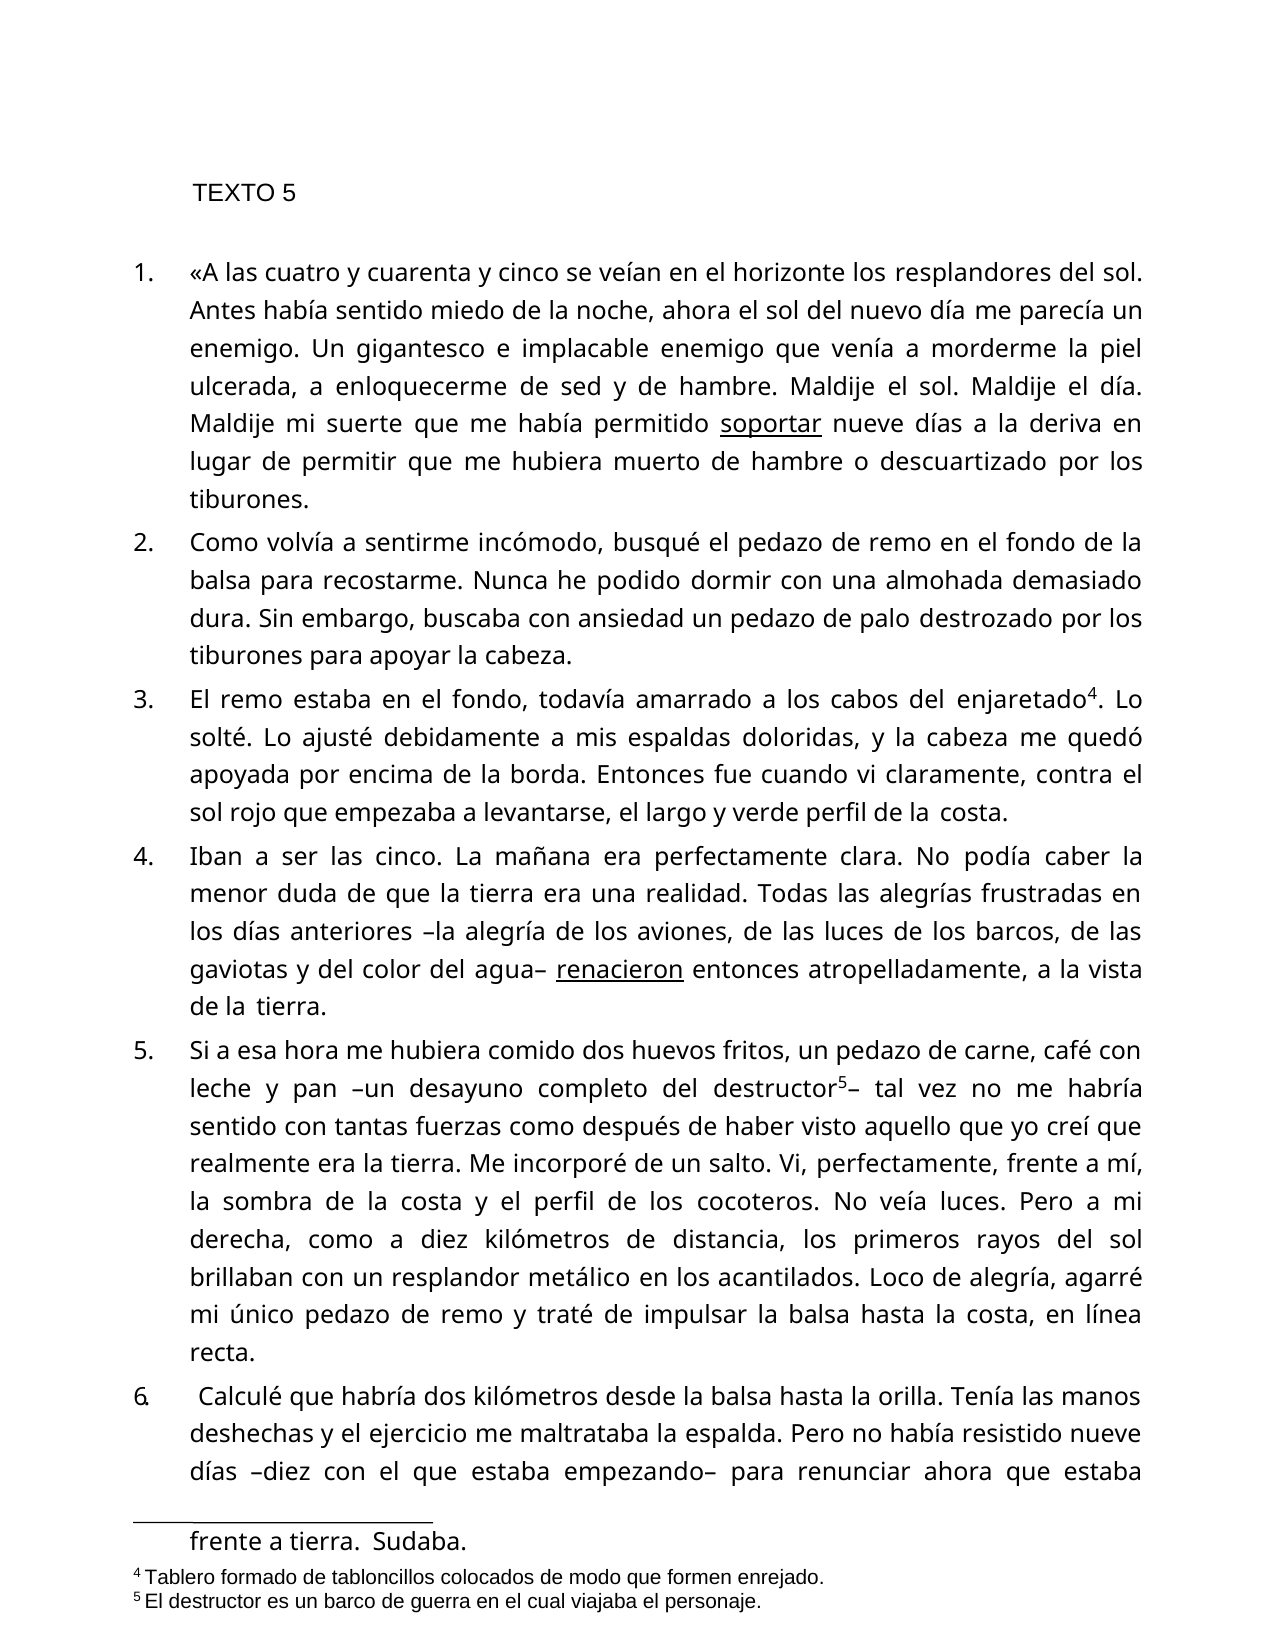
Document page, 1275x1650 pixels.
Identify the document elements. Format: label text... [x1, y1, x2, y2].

list Calculé que habría dos kilómetros desde la balsa hasta la orilla. Tenía las manos deshechas y el ejercicio me maltrataba la espalda. Pero no había resistido nueve días –diez con el que estaba empezando– para renunciar ahora que estaba frente a tierra. Sudaba. [133, 1378, 1142, 1557]
list «A las cuatro y cuarenta y cinco se veían en el horizonte los resplandores del sol. Antes había sentido miedo de la noche, ahora el sol del nuevo día me parecía un enemigo. Un gigantesco e implacable enemigo que venía a morderme la piel ulcerada, a enloquecerme de sed y de hambre. Maldije el sol. Maldije el día. Maldije mi suerte que me había permitido soportar nueve días a la deriva en lugar de permitir que me hubiera muerto de hambre o descuartizado por los tiburones. [133, 255, 1143, 515]
text 5 El destructor es un barco de guerra en el cual viajaba el personaje. [133, 1589, 1250, 1613]
text 4 Tablero formado de tabloncillos colocados de modo que formen enrejado. [133, 1564, 1250, 1589]
text TEXTO 5 [192, 178, 1250, 206]
list Iban a ser las cinco. La mañana era perfectamente clara. No podía caber la menor duda de que la tierra era una realidad. Todas las alegrías frustradas en los días anteriores –la alegría de los aviones, de las luces de los barcos, de las gaviotas y del color del agua– renacieron entonces atropelladamente, a la vista de la tierra. [133, 838, 1143, 1023]
list Si a esa hora me hubiera comido dos huevos fritos, un pedazo de carne, café con leche y pan –un desayuno completo del destructor5– tal vez no me habría sentido con tantas fuerzas como después de haber visto aquello que yo creí que realmente era la tierra. Me incorporé de un salto. Vi, perfectamente, frente a mí, la sombra de la costa y el perfil de los cocoteros. No veía luces. Pero a mi derecha, como a diez kilómetros de distancia, los primeros rayos del sol brillaban con un resplandor metálico en los acantilados. Loco de alegría, agarré mi único pedazo de remo y traté de impulsar la balsa hasta la costa, en línea recta. [133, 1033, 1143, 1369]
list El remo estaba en el fondo, todavía amarrado a los cabos del enjaretado4. Lo solté. Lo ajusté debidamente a mis espaldas doloridas, y la cabeza me quedó apoyada por encima de la borda. Entonces fue cuando vi claramente, contra el sol rojo que empezaba a levantarse, el largo y verde perfil de la costa. [133, 681, 1143, 829]
list Como volvía a sentirme incómodo, busqué el pedazo de remo en el fondo de la balsa para recostarme. Nunca he podido dormir con una almohada demasiado dura. Sin embargo, buscaba con ansiedad un pedazo de palo destrozado por los tiburones para apoyar la cabeza. [133, 525, 1142, 672]
